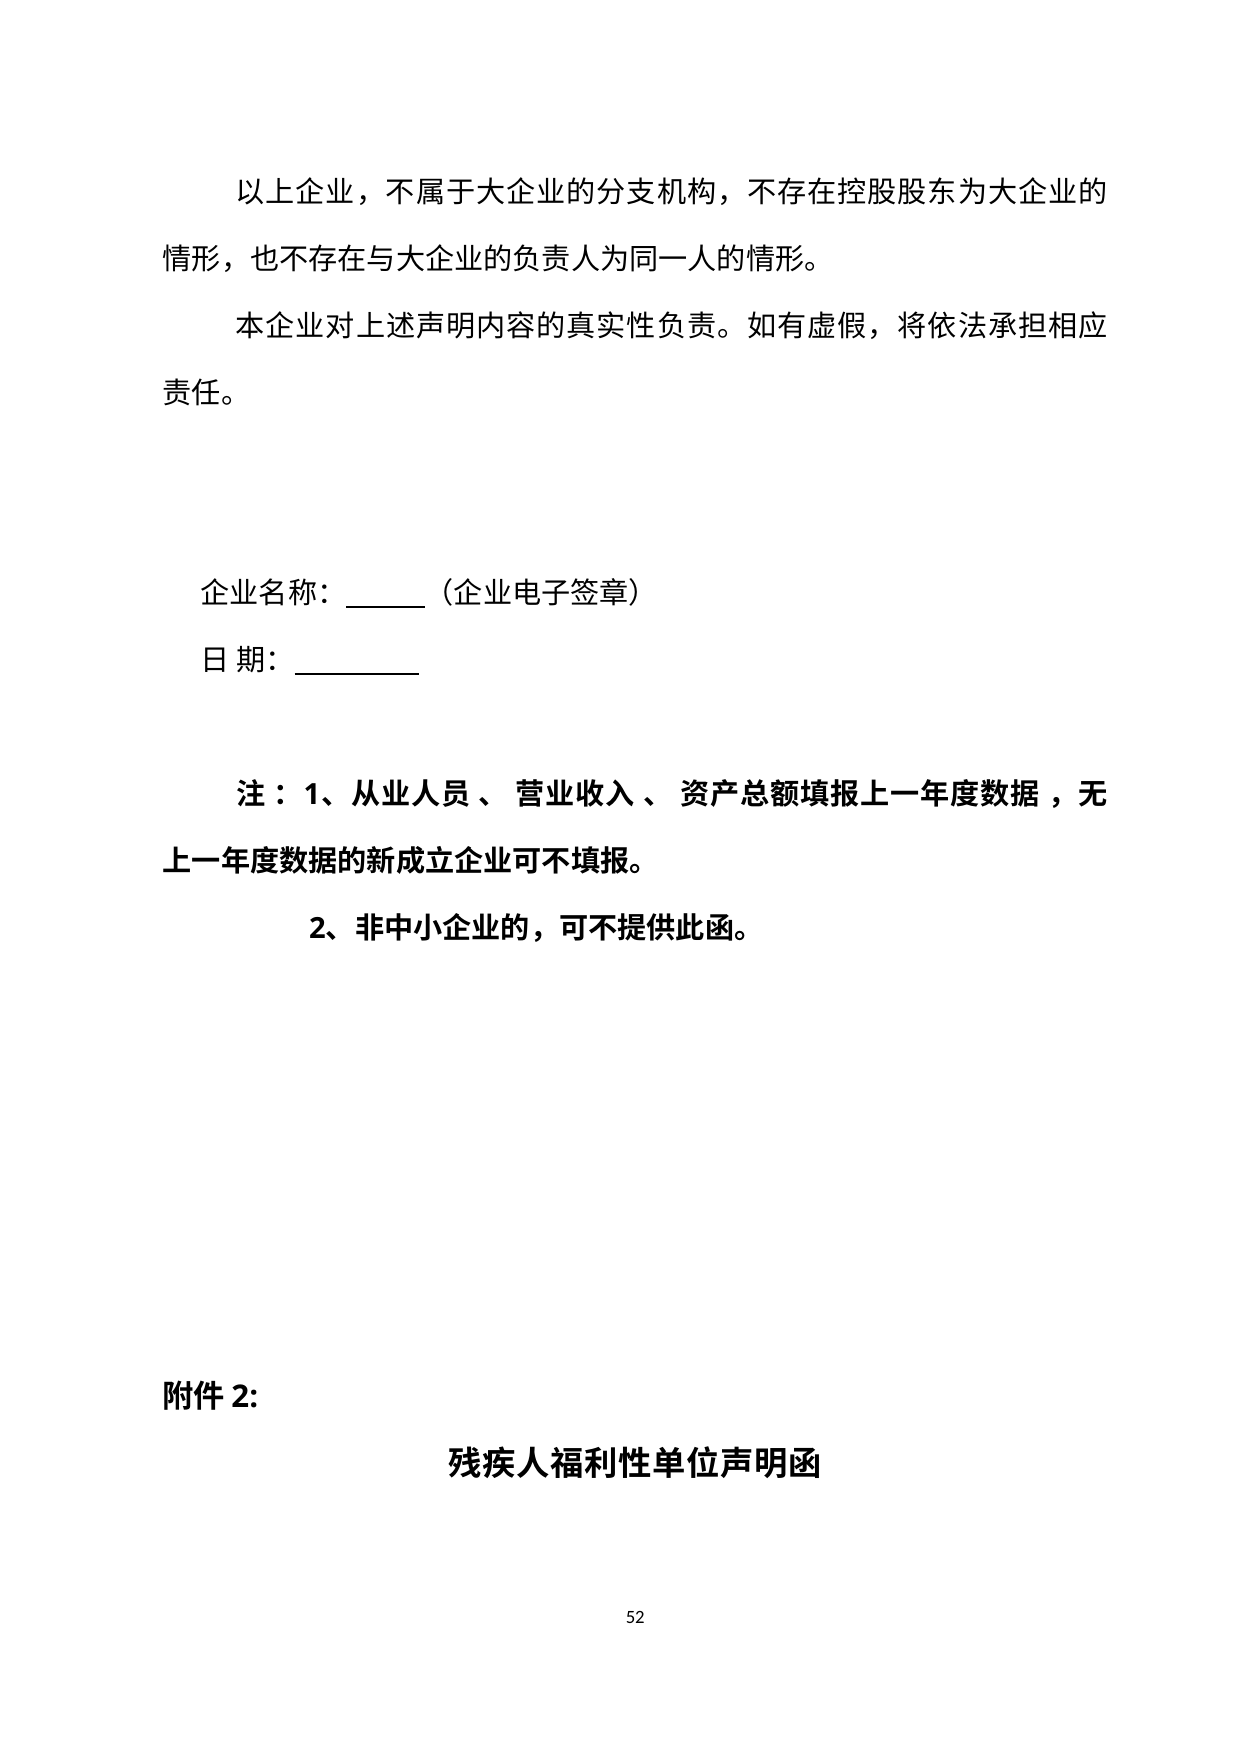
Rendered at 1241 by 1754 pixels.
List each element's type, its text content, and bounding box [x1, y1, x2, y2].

text 残疾人福利性单位声明函 [162, 1427, 1107, 1494]
text 本企业对上述声明内容的真实性负责。如有虚假，将依法承担相应责任。 [162, 290, 1107, 424]
text 企业名称： （企业电子签章） [162, 558, 1107, 624]
text 2、非中小企业的，可不提供此函。 [162, 892, 1107, 959]
text 注 ：1、从业人员 、 营业收入 、 资产总额填报上一年度数据 ，无上一年度数据的新成立企业可不填报。 [162, 758, 1107, 892]
text 以上企业，不属于大企业的分支机构，不存在控股股东为大企业的情形，也不存在与大企业的负责人为同一人的情形。 [162, 156, 1107, 290]
text 日 期： [162, 624, 1107, 691]
text 附件2: [162, 1360, 1107, 1427]
